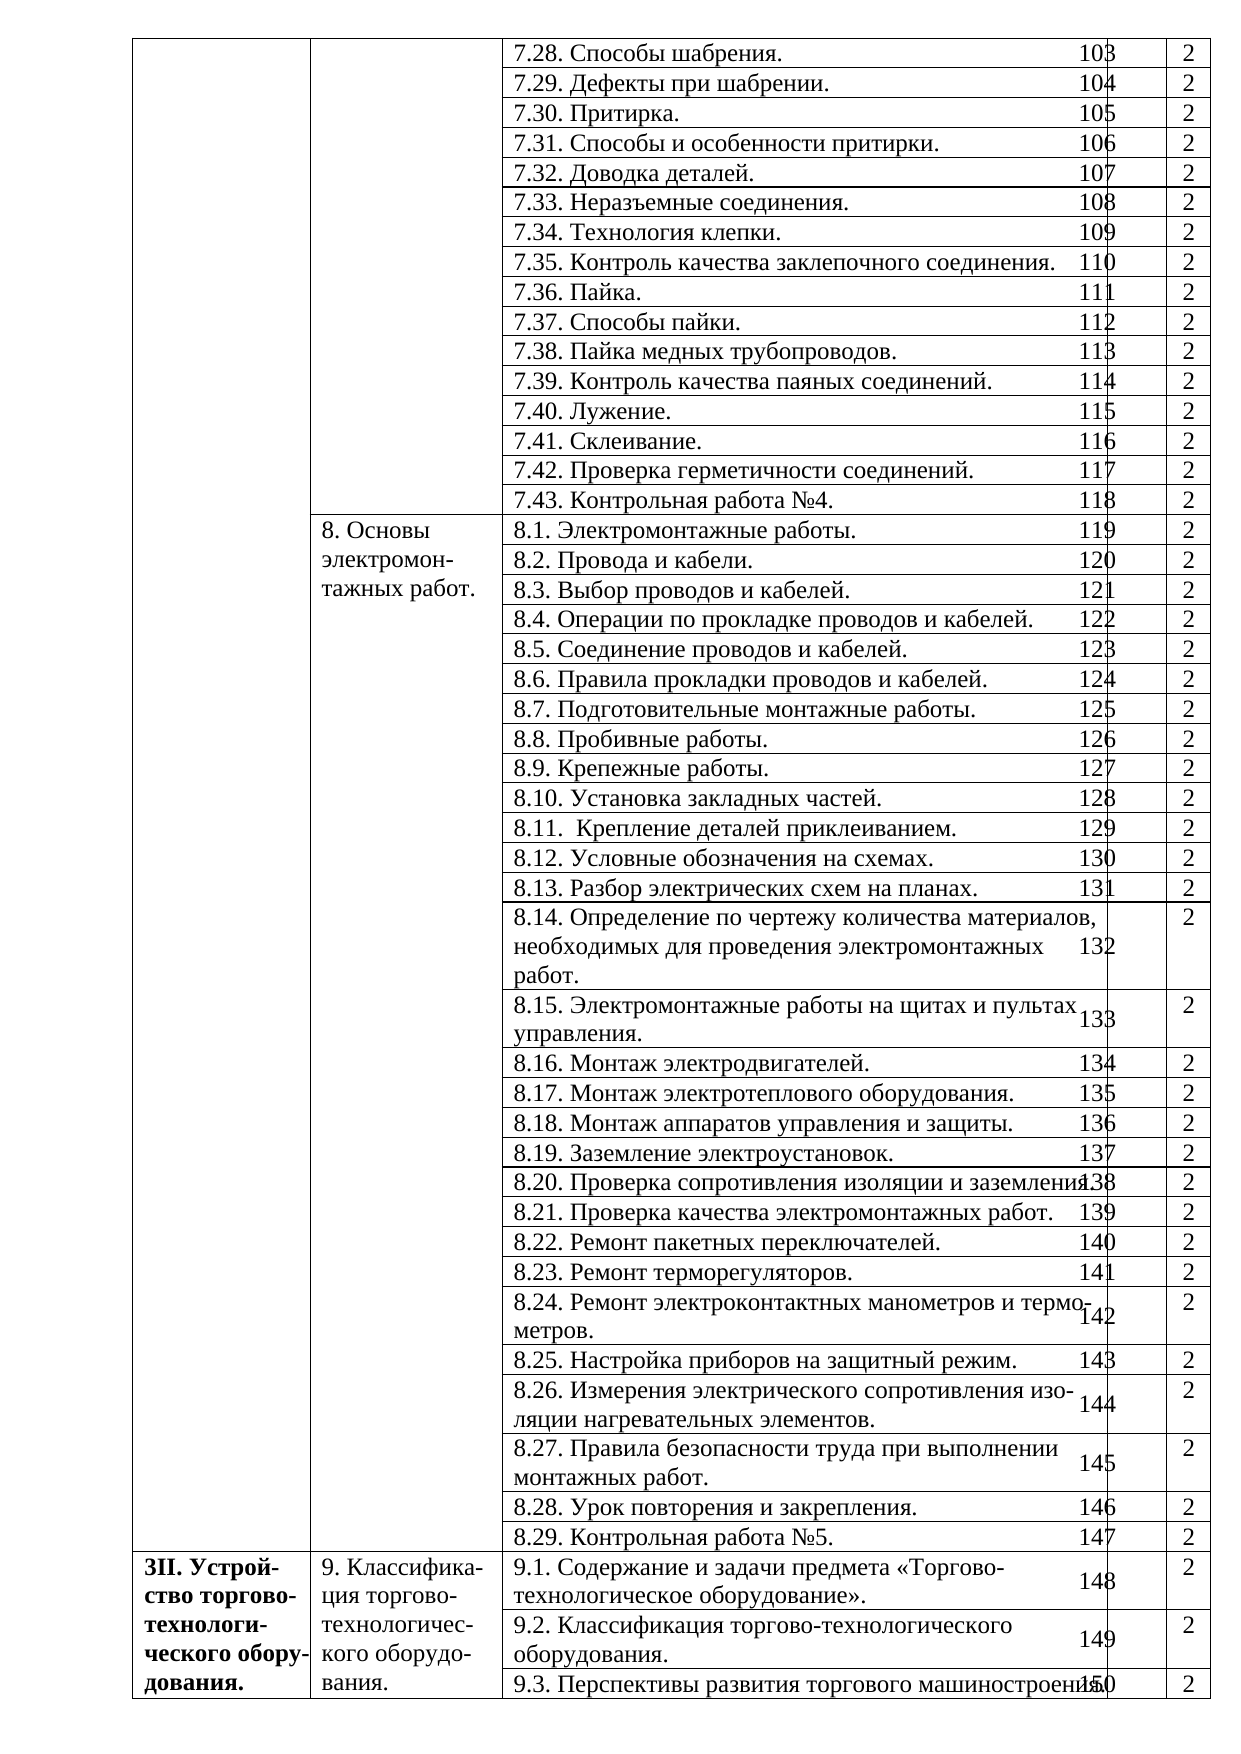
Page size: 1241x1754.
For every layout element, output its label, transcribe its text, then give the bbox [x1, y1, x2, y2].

table_cell 2 [1167, 39, 1210, 67]
table_cell 8.8. Пробивные работы. [503, 724, 1107, 752]
table_cell [1108, 396, 1166, 425]
table_cell 2 [1167, 277, 1210, 306]
table_cell 8.6. Правила прокладки проводов и кабелей. [503, 664, 1107, 693]
table_cell [1108, 903, 1166, 989]
table_cell [1108, 664, 1166, 693]
table_cell 2 [1167, 1375, 1210, 1432]
table_cell 7.33. Неразъемные соединения. [503, 188, 1107, 216]
table_cell [1108, 1492, 1166, 1521]
table_cell [1108, 1257, 1166, 1286]
table_cell 2 [1167, 396, 1210, 425]
table_cell 3II. Устрой-ство торгово-технологи-ческого обору-дования. [133, 1552, 310, 1697]
table_cell [1108, 1345, 1166, 1374]
table_cell 2 [1167, 98, 1210, 127]
table_cell 2 [1167, 366, 1210, 395]
table_cell 8.5. Соединение проводов и кабелей. [503, 634, 1107, 663]
table_cell 7.28. Способы шабрения. [503, 39, 1107, 67]
table_cell 8.18. Монтаж аппаратов управления и защиты. [503, 1108, 1107, 1137]
table_cell 2 [1167, 1227, 1210, 1256]
table_cell 8.17. Монтаж электротеплового оборудования. [503, 1078, 1107, 1107]
table_cell 2 [1167, 426, 1210, 454]
table_cell 2 [1167, 1108, 1210, 1137]
table_cell [1108, 873, 1166, 901]
table_cell 2 [1167, 1345, 1210, 1374]
table_cell 8.15. Электромонтажные работы на щитах и пультах управления. [503, 990, 1107, 1047]
table_cell 8.9. Крепежные работы. [503, 754, 1107, 782]
table_cell 7.41. Склеивание. [503, 426, 1107, 454]
table_cell 2 [1167, 1257, 1210, 1286]
table_cell [1108, 426, 1166, 454]
table_cell [1108, 1078, 1166, 1107]
table_cell 2 [1167, 217, 1210, 246]
table_cell 2 [1167, 813, 1210, 842]
table_cell 2 [1167, 545, 1210, 574]
table_cell 2 [1167, 605, 1210, 633]
table_cell 2 [1167, 754, 1210, 782]
table_cell [1108, 605, 1166, 633]
table_cell 2 [1167, 1138, 1210, 1166]
table_cell 2 [1167, 456, 1210, 484]
table_cell 7.35. Контроль качества заклепочного соединения. [503, 247, 1107, 276]
table_cell [1108, 98, 1166, 127]
table_cell 8.10. Установка закладных частей. [503, 783, 1107, 812]
table_cell [1108, 188, 1166, 216]
table_cell 7.38. Пайка медных трубопроводов. [503, 336, 1107, 365]
table_cell 7.40. Лужение. [503, 396, 1107, 425]
table_cell 2 [1167, 515, 1210, 544]
table_cell 2 [1167, 1078, 1210, 1107]
table_cell 8.21. Проверка качества электромонтажных работ. [503, 1197, 1107, 1226]
table_cell [1108, 634, 1166, 663]
table_cell 2 [1167, 485, 1210, 514]
table_cell 8.7. Подготовительные монтажные работы. [503, 694, 1107, 723]
table_cell 7.43. Контрольная работа №4. [503, 485, 1107, 514]
table_cell 7.29. Дефекты при шабрении. [503, 68, 1107, 97]
table_cell [1108, 990, 1166, 1047]
table_cell 2 [1167, 307, 1210, 335]
table_cell [1108, 1522, 1166, 1551]
table_cell 2 [1167, 873, 1210, 901]
table_cell 7.30. Притирка. [503, 98, 1107, 127]
table_cell 8.20. Проверка сопротивления изоляции и заземления. [503, 1168, 1107, 1196]
table_cell 8.12. Условные обозначения на схемах. [503, 843, 1107, 872]
table_cell 2 [1167, 1669, 1210, 1697]
table_cell 7.34. Технология клепки. [503, 217, 1107, 246]
table_cell [1108, 1434, 1166, 1491]
table_cell [1108, 456, 1166, 484]
table_cell 2 [1167, 1610, 1210, 1668]
table_cell 2 [1167, 1552, 1210, 1609]
table_cell 8.1. Электромонтажные работы. [503, 515, 1107, 544]
table_cell 2 [1167, 990, 1210, 1047]
table_cell [1108, 1138, 1166, 1166]
table_cell 8.22. Ремонт пакетных переключателей. [503, 1227, 1107, 1256]
table_cell [1108, 1669, 1166, 1697]
table_cell 9.2. Классификация торгово-технологического оборудования. [503, 1610, 1107, 1668]
table_cell 8. Основы электромон-тажных работ. [311, 515, 502, 1551]
table_cell 7.39. Контроль качества паяных соединений. [503, 366, 1107, 395]
table_cell 2 [1167, 903, 1210, 989]
table_cell [1108, 1227, 1166, 1256]
table_cell 2 [1167, 575, 1210, 603]
table_cell [1108, 485, 1166, 514]
table_cell 2 [1167, 634, 1210, 663]
table_cell 8.28. Урок повторения и закрепления. [503, 1492, 1107, 1521]
table_cell 9. Классифика-ция торгово-технологичес-кого оборудо-вания. [311, 1552, 502, 1697]
table_cell 2 [1167, 664, 1210, 693]
table_cell [1108, 217, 1166, 246]
table_cell [1108, 724, 1166, 752]
table_cell 7.36. Пайка. [503, 277, 1107, 306]
table_cell 8.24. Ремонт электроконтактных манометров и термо-метров. [503, 1287, 1107, 1344]
table_cell [1108, 1287, 1166, 1344]
table_cell 7.32. Доводка деталей. [503, 158, 1107, 186]
table_cell 2 [1167, 1287, 1210, 1344]
table_cell [1108, 1552, 1166, 1609]
table_cell 2 [1167, 247, 1210, 276]
table_cell 9.3. Перспективы развития торгового машиностроения. [503, 1669, 1107, 1697]
table_cell 8.27. Правила безопасности труда при выполнении монтажных работ. [503, 1434, 1107, 1491]
table_cell 8.26. Измерения электрического сопротивления изо-ляции нагревательных элементов. [503, 1375, 1107, 1432]
table_cell 2 [1167, 1168, 1210, 1196]
table_cell [1108, 545, 1166, 574]
table_cell 2 [1167, 1492, 1210, 1521]
table_cell 2 [1167, 188, 1210, 216]
table_cell [1108, 68, 1166, 97]
table_cell 7.37. Способы пайки. [503, 307, 1107, 335]
table_cell [1108, 277, 1166, 306]
table_cell 8.3. Выбор проводов и кабелей. [503, 575, 1107, 603]
table_cell [1108, 1375, 1166, 1432]
table_cell [1108, 1048, 1166, 1077]
table_cell 2 [1167, 783, 1210, 812]
table_cell 8.14. Определение по чертежу количества материалов, необходимых для проведения электромонтажных работ. [503, 903, 1107, 989]
table_cell [1108, 694, 1166, 723]
table_cell 8.13. Разбор электрических схем на планах. [503, 873, 1107, 901]
table_cell 9.1. Содержание и задачи предмета «Торгово-технологическое оборудование». [503, 1552, 1107, 1609]
table_cell [1108, 1197, 1166, 1226]
table_cell 7.31. Способы и особенности притирки. [503, 128, 1107, 157]
table_cell 2 [1167, 1048, 1210, 1077]
table_cell 2 [1167, 1197, 1210, 1226]
table_cell 8.25. Настройка приборов на защитный режим. [503, 1345, 1107, 1374]
table_cell [1108, 1168, 1166, 1196]
table_cell 8.4. Операции по прокладке проводов и кабелей. [503, 605, 1107, 633]
table_cell 2 [1167, 724, 1210, 752]
table_cell 2 [1167, 158, 1210, 186]
table_cell 2 [1167, 843, 1210, 872]
table_cell [1108, 39, 1166, 67]
table_cell [1108, 813, 1166, 842]
table_cell 8.19. Заземление электроустановок. [503, 1138, 1107, 1166]
table_cell [1108, 575, 1166, 603]
table_cell [1108, 843, 1166, 872]
table_cell 2 [1167, 68, 1210, 97]
table_cell 8.2. Провода и кабели. [503, 545, 1107, 574]
table_cell [1108, 783, 1166, 812]
table_cell [1108, 1610, 1166, 1668]
table_cell [1108, 754, 1166, 782]
table_cell [1108, 366, 1166, 395]
table_cell 8.29. Контрольная работа №5. [503, 1522, 1107, 1551]
table_cell 2 [1167, 1522, 1210, 1551]
table_cell [1108, 515, 1166, 544]
table_cell 7.42. Проверка герметичности соединений. [503, 456, 1107, 484]
table_cell 8.23. Ремонт терморегуляторов. [503, 1257, 1107, 1286]
table_cell 2 [1167, 694, 1210, 723]
table_cell 2 [1167, 336, 1210, 365]
table_cell 8.16. Монтаж электродвигателей. [503, 1048, 1107, 1077]
table_cell [1108, 158, 1166, 186]
table_cell [1108, 307, 1166, 335]
table_cell [1108, 1108, 1166, 1137]
table_cell 2 [1167, 1434, 1210, 1491]
table_cell 8.11. Крепление деталей приклеиванием. [503, 813, 1107, 842]
table_cell [1108, 128, 1166, 157]
table_cell 2 [1167, 128, 1210, 157]
table_cell [1108, 336, 1166, 365]
table_cell [1108, 247, 1166, 276]
